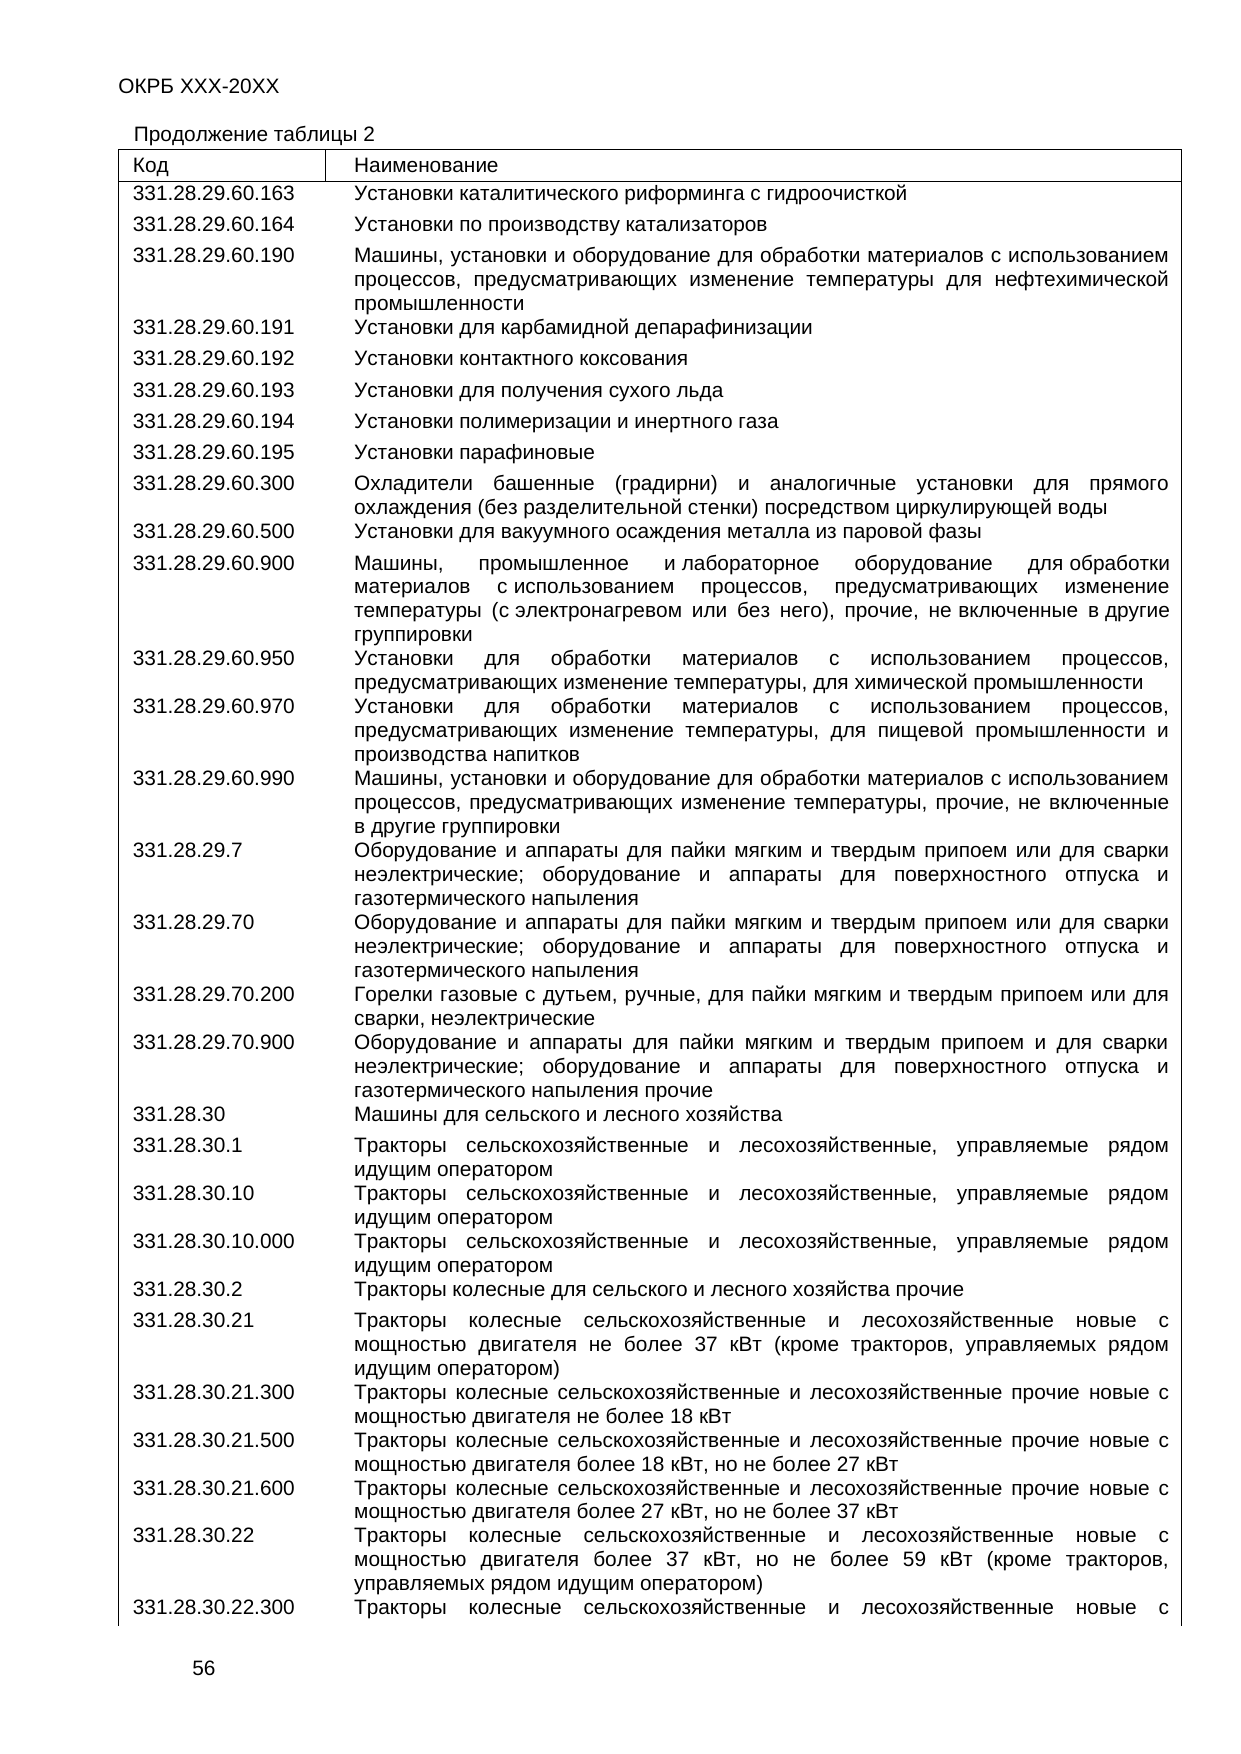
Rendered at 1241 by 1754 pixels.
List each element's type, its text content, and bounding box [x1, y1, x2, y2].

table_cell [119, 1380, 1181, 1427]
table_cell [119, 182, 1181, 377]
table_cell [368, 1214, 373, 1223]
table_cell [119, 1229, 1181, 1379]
table_cell Код [119, 150, 325, 181]
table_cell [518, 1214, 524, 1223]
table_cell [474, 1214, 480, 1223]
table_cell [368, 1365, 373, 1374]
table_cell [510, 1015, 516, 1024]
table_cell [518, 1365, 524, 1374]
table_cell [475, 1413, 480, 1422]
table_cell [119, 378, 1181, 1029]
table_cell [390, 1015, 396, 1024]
table_cell Наименование [326, 150, 1181, 181]
table_header Продолжение таблицы 2 [118, 118, 1181, 149]
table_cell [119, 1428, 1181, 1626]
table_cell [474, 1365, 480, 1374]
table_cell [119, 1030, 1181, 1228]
